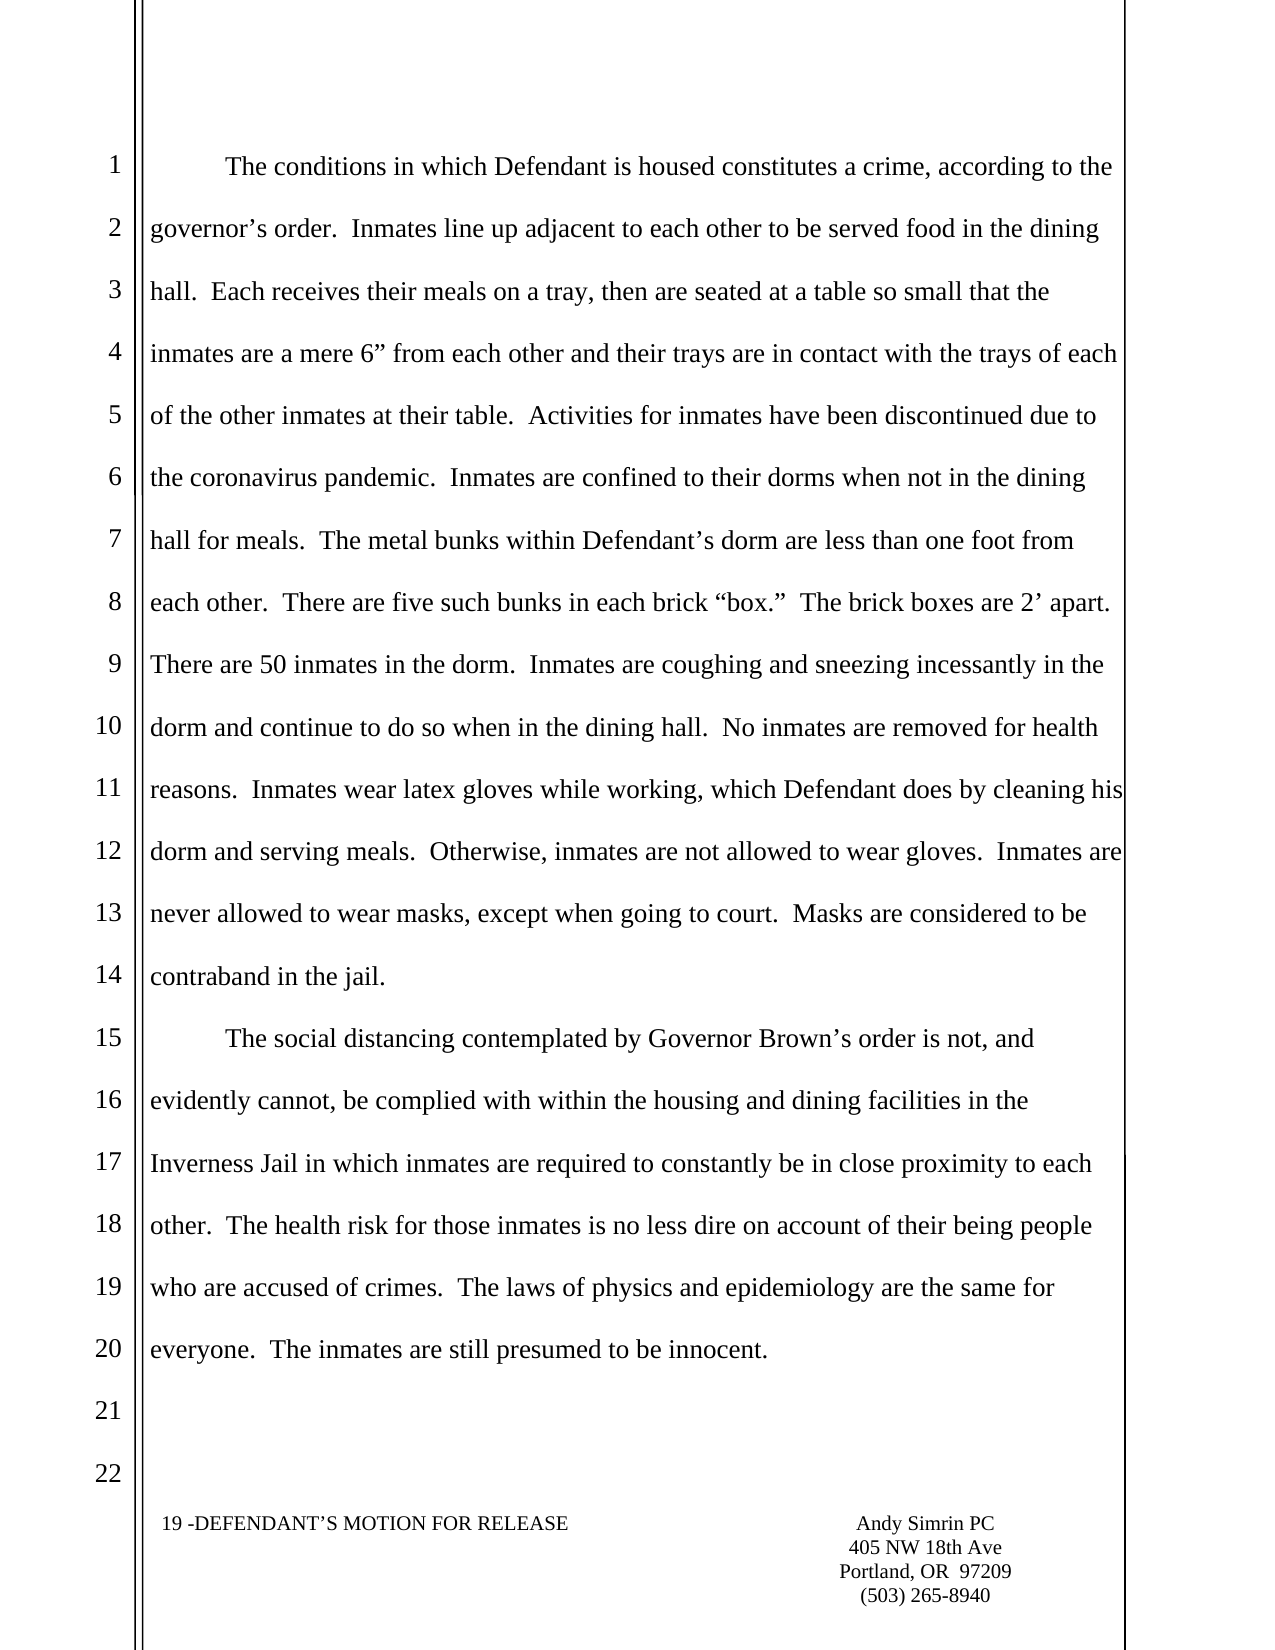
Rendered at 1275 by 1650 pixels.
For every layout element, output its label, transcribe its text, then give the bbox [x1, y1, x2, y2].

text The conditions in which Defendant is housed constitutes a crime, according to the governor’s order. Inmates line up adjacent to each other to be served food in the dining hall. Each receives their meals on a tray, then are seated at a table so small that the inmates are a mere 6” from each other and their trays are in contact with the trays of each of the other inmates at their table. Activities for inmates have been discontinued due to the coronavirus pandemic. Inmates are confined to their dorms when not in the dining hall for meals. The metal bunks within Defendant’s dorm are less than one foot from each other. There are five such bunks in each brick “box.” The brick boxes are 2’ apart. There are 50 inmates in the dorm. Inmates are coughing and sneezing incessantly in the dorm and continue to do so when in the dining hall. No inmates are removed for health reasons. Inmates wear latex gloves while working, which Defendant does by cleaning his dorm and serving meals. Otherwise, inmates are not allowed to wear gloves. Inmates are never allowed to wear masks, except when going to court. Masks are considered to be contraband in the jail. [150, 150, 1125, 991]
text The social distancing contemplated by Governor Brown’s order is not, and evidently cannot, be complied with within the housing and dining facilities in the Inverness Jail in which inmates are required to constantly be in close proximity to each other. The health risk for those inmates is no less dire on account of their being people who are accused of crimes. The laws of physics and epidemiology are the same for everyone. The inmates are still presumed to be innocent. [150, 1022, 1125, 1365]
